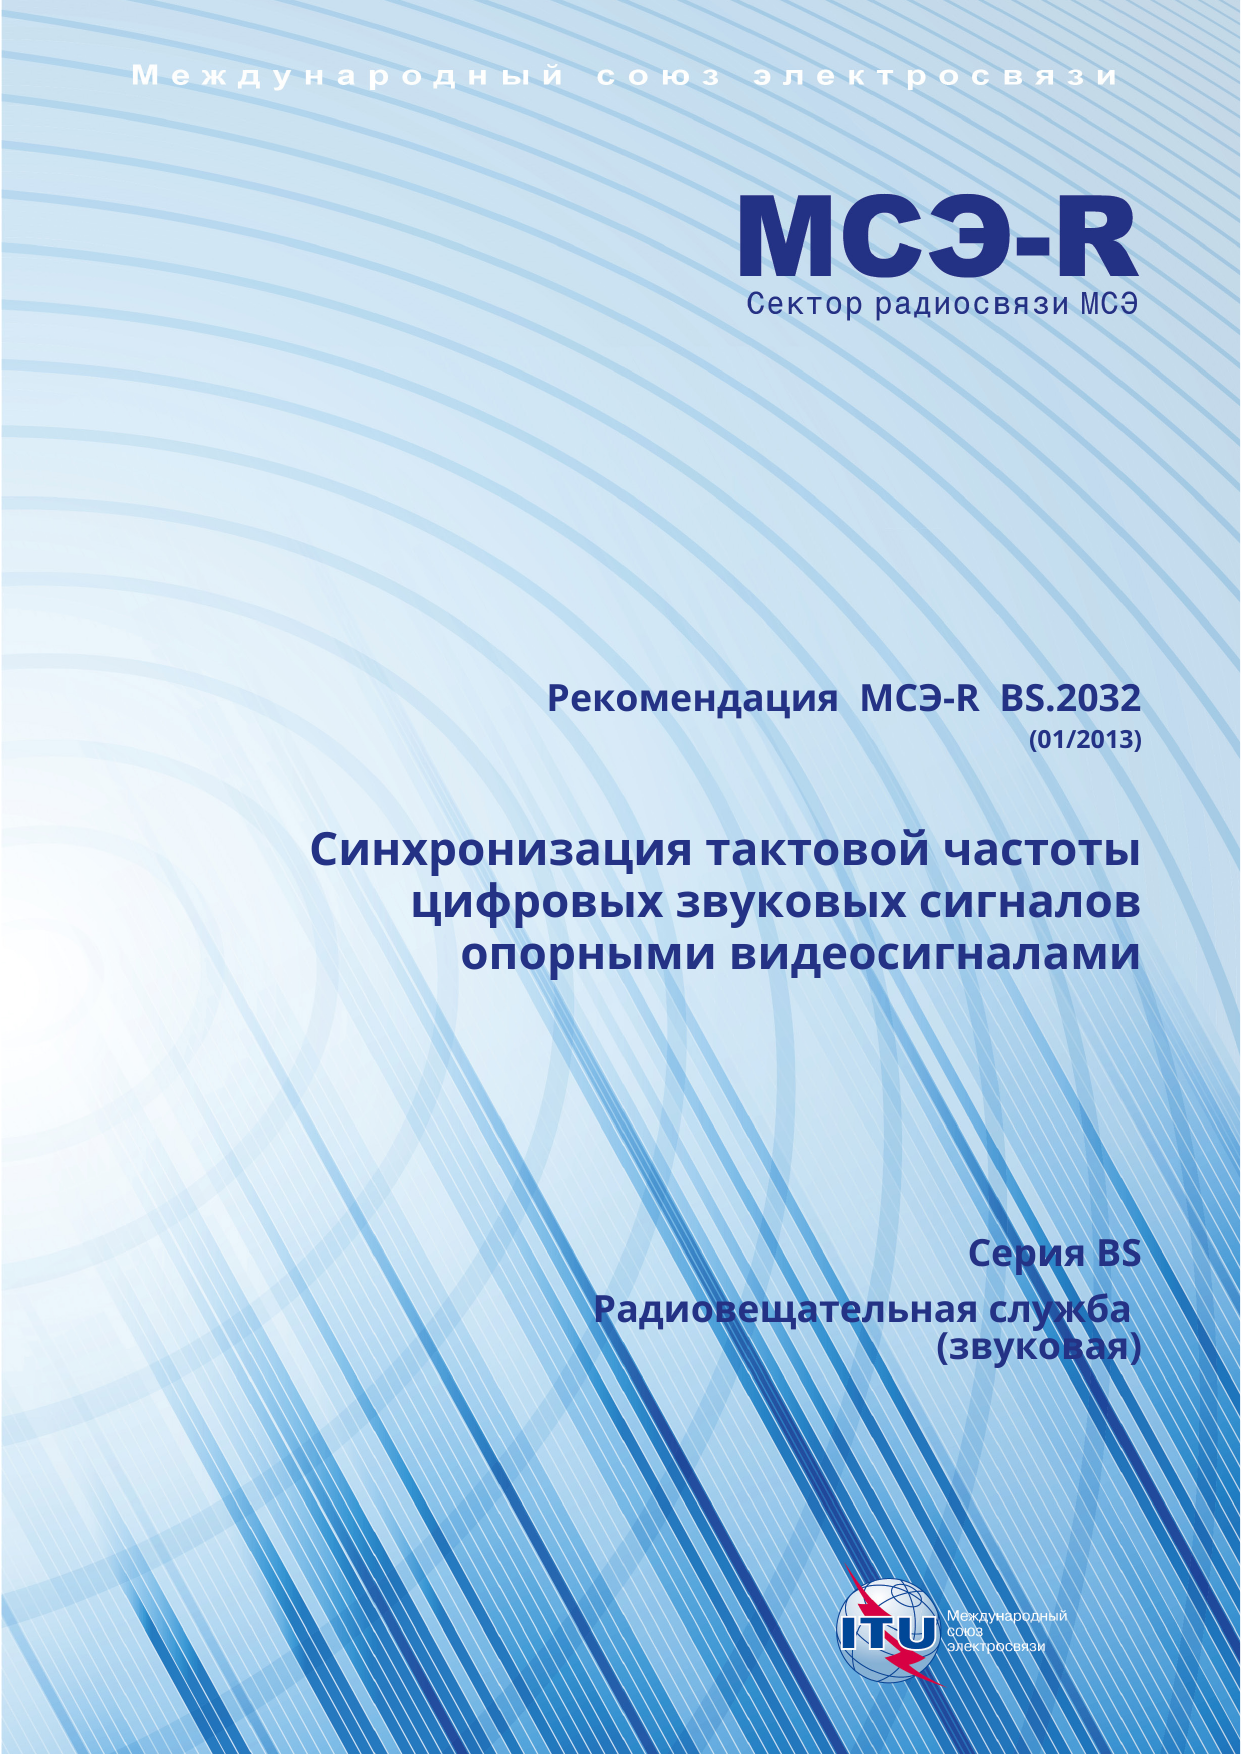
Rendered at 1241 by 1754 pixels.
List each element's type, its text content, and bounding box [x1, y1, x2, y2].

picture [1, 0, 1241, 1754]
table_cell Синхронизация тактовой частоты цифровых звуковых сигналов опорными видеосигналами [102, 755, 1153, 1040]
table_cell Серия BS Радиовещательная служба (звуковая) [102, 1040, 1153, 1423]
table_header Рекомендация МСЭ-R BS.2032 (01/2013) [102, 580, 1153, 755]
